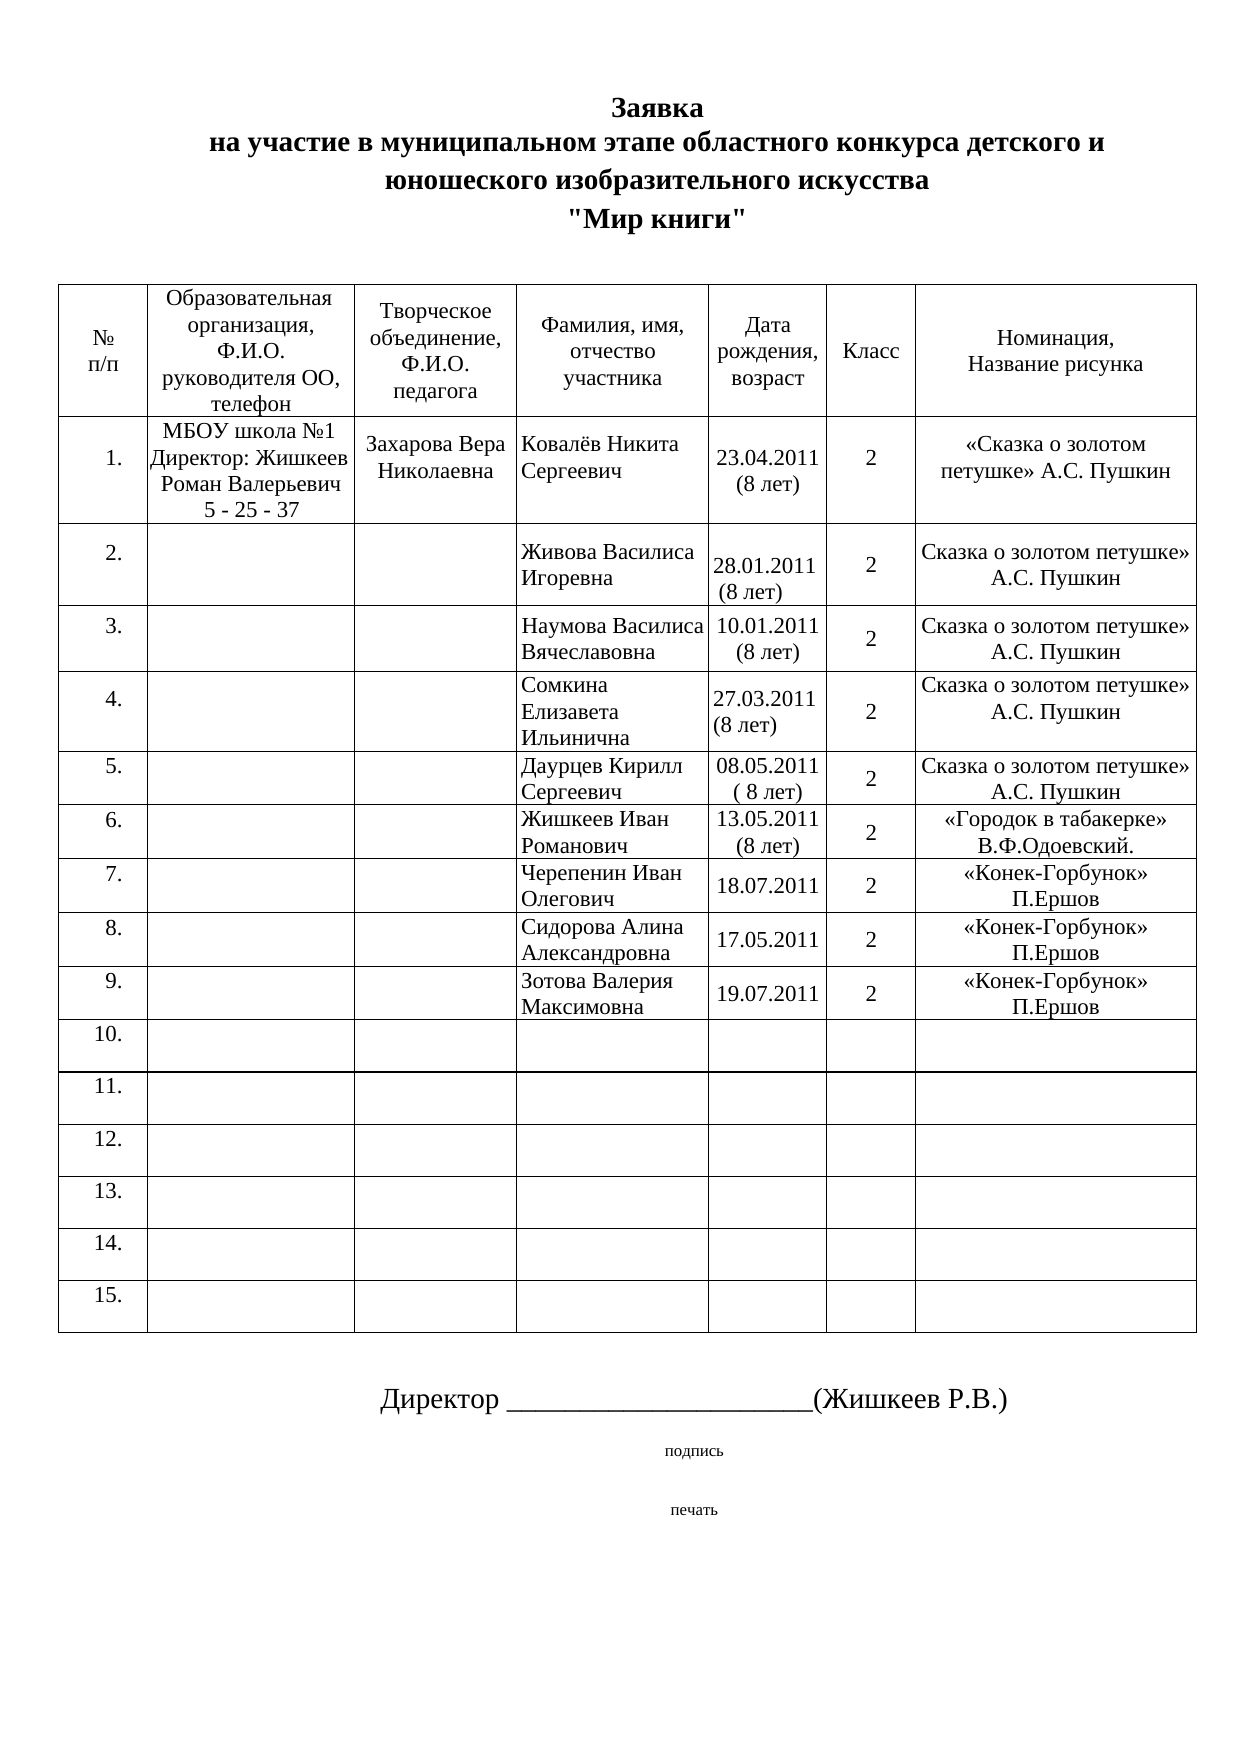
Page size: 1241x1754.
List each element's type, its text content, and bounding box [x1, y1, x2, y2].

table_cell Сказка о золотом петушке» А.С. Пушкин [916, 752, 1196, 804]
table_cell Сказка о золотом петушке» А.С. Пушкин [916, 524, 1196, 604]
table_header № п/п [59, 285, 147, 416]
table_cell [355, 967, 516, 1019]
table_cell Зотова Валерия Максимовна [517, 967, 708, 1019]
table_cell [916, 1281, 1196, 1332]
table_cell [59, 672, 147, 751]
table_cell [355, 1020, 516, 1071]
table_cell 23.04.2011 (8 лет) [709, 417, 826, 523]
table_cell [59, 752, 147, 804]
table_cell 2 [827, 524, 915, 604]
table_cell [355, 672, 516, 751]
table_cell [827, 1020, 915, 1071]
table_cell [355, 913, 516, 966]
table_cell Ковалёв Никита Сергеевич [517, 417, 708, 523]
table_cell Наумова Василиса Вячеславовна [517, 606, 708, 671]
table_cell 2 [827, 417, 915, 523]
table_cell Сказка о золотом петушке» А.С. Пушкин [916, 672, 1196, 751]
table_cell [148, 1177, 354, 1228]
table_cell [827, 1125, 915, 1176]
table_cell 2 [827, 752, 915, 804]
table_cell [709, 1177, 826, 1228]
table_cell Живова Василиса Игоревна [517, 524, 708, 604]
text Директор _____________________(Жишкеев Р.В.) [148, 1381, 1167, 1415]
table_cell [148, 805, 354, 858]
table_cell Сказка о золотом петушке» А.С. Пушкин [916, 606, 1196, 671]
table_cell [148, 859, 354, 912]
table_cell «Городок в табакерке» В.Ф.Одоевский. [916, 805, 1196, 858]
table_cell [148, 524, 354, 604]
table_cell [916, 1125, 1196, 1176]
table_cell [517, 1281, 708, 1332]
table_cell [827, 1229, 915, 1280]
table_cell 08.05.2011 ( 8 лет) [709, 752, 826, 804]
table_cell [59, 913, 147, 966]
text на участие в муниципальном этапе областного конкурса детского и юношеского изобразительного искусства [148, 124, 1166, 196]
table_cell [517, 1177, 708, 1228]
table_cell [709, 1125, 826, 1176]
table_cell [148, 606, 354, 671]
table_cell [916, 1073, 1196, 1123]
table_cell «Конек-Горбунок» П.Ершов [916, 967, 1196, 1019]
table_cell [59, 1281, 147, 1332]
table_cell 10.01.2011 (8 лет) [709, 606, 826, 671]
table_cell [355, 805, 516, 858]
table_cell 2 [827, 805, 915, 858]
table_cell [148, 1020, 354, 1071]
table_cell [59, 859, 147, 912]
table_cell 2 [827, 606, 915, 671]
table_header Образовательная организация, Ф.И.О. руководителя ОО, телефон [148, 285, 354, 416]
table_cell 19.07.2011 [709, 967, 826, 1019]
table_cell [355, 1229, 516, 1280]
table_cell [59, 606, 147, 671]
table_cell 18.07.2011 [709, 859, 826, 912]
table_cell 2 [827, 967, 915, 1019]
table_cell [148, 1229, 354, 1280]
table_cell [148, 1125, 354, 1176]
table_cell [916, 1020, 1196, 1071]
table_cell Сомкина Елизавета Ильинична [517, 672, 708, 751]
table_cell [148, 913, 354, 966]
table_cell [916, 1229, 1196, 1280]
table_cell [59, 1177, 147, 1228]
table_cell 27.03.2011 (8 лет) [709, 672, 826, 751]
table_cell [517, 1073, 708, 1123]
table_cell Жишкеев Иван Романович [517, 805, 708, 858]
table_cell [59, 967, 147, 1019]
table_cell [148, 1281, 354, 1332]
table_cell [827, 1177, 915, 1228]
table_cell [59, 1020, 147, 1071]
table_cell Даурцев Кирилл Сергеевич [517, 752, 708, 804]
text подпись [148, 1441, 1167, 1474]
table_cell 13.05.2011 (8 лет) [709, 805, 826, 858]
table_cell [59, 524, 147, 604]
text "Мир книги" [148, 201, 1166, 234]
table_cell [827, 1281, 915, 1332]
table_cell [827, 1073, 915, 1123]
table_cell 17.05.2011 [709, 913, 826, 966]
table_cell [59, 1125, 147, 1176]
table_cell [517, 1229, 708, 1280]
table_cell 2 [827, 672, 915, 751]
table_cell 2 [827, 913, 915, 966]
table_cell [916, 1177, 1196, 1228]
table_cell [59, 805, 147, 858]
table_cell [355, 1177, 516, 1228]
table_cell 2 [827, 859, 915, 912]
table_cell [59, 1229, 147, 1280]
table_cell [709, 1281, 826, 1332]
table_cell [148, 967, 354, 1019]
table_cell [148, 752, 354, 804]
table_cell [709, 1020, 826, 1071]
table_cell «Сказка о золотом петушке» А.С. Пушкин [916, 417, 1196, 523]
text Заявка [148, 90, 1167, 124]
table_cell [355, 752, 516, 804]
table_cell [355, 524, 516, 604]
table_header Дата рождения, возраст [709, 285, 826, 416]
table_cell [59, 1073, 147, 1123]
table_cell [148, 1073, 354, 1123]
table_cell [355, 1281, 516, 1332]
table_cell 28.01.2011 (8 лет) [709, 524, 826, 604]
table_cell [355, 1125, 516, 1176]
table_cell [709, 1229, 826, 1280]
table_cell [355, 1073, 516, 1123]
table_cell [517, 1020, 708, 1071]
table_header Фамилия, имя, отчество участника [517, 285, 708, 416]
table_cell «Конек-Горбунок» П.Ершов [916, 913, 1196, 966]
text печать [148, 1500, 1167, 1534]
table_cell [709, 1073, 826, 1123]
table_cell «Конек-Горбунок» П.Ершов [916, 859, 1196, 912]
table_header Творческое объединение, Ф.И.О. педагога [355, 285, 516, 416]
table_cell Захарова Вера Николаевна [355, 417, 516, 523]
table_cell [355, 859, 516, 912]
table_header Класс [827, 285, 915, 416]
table_cell [59, 417, 147, 523]
table_cell МБОУ школа №1 Директор: Жишкеев Роман Валерьевич 5 - 25 - 37 [148, 417, 354, 523]
table_cell Сидорова Алина Александровна [517, 913, 708, 966]
table_cell [517, 1125, 708, 1176]
table_cell [355, 606, 516, 671]
table_header Номинация, Название рисунка [916, 285, 1196, 416]
table_cell [148, 672, 354, 751]
table_cell Черепенин Иван Олегович [517, 859, 708, 912]
